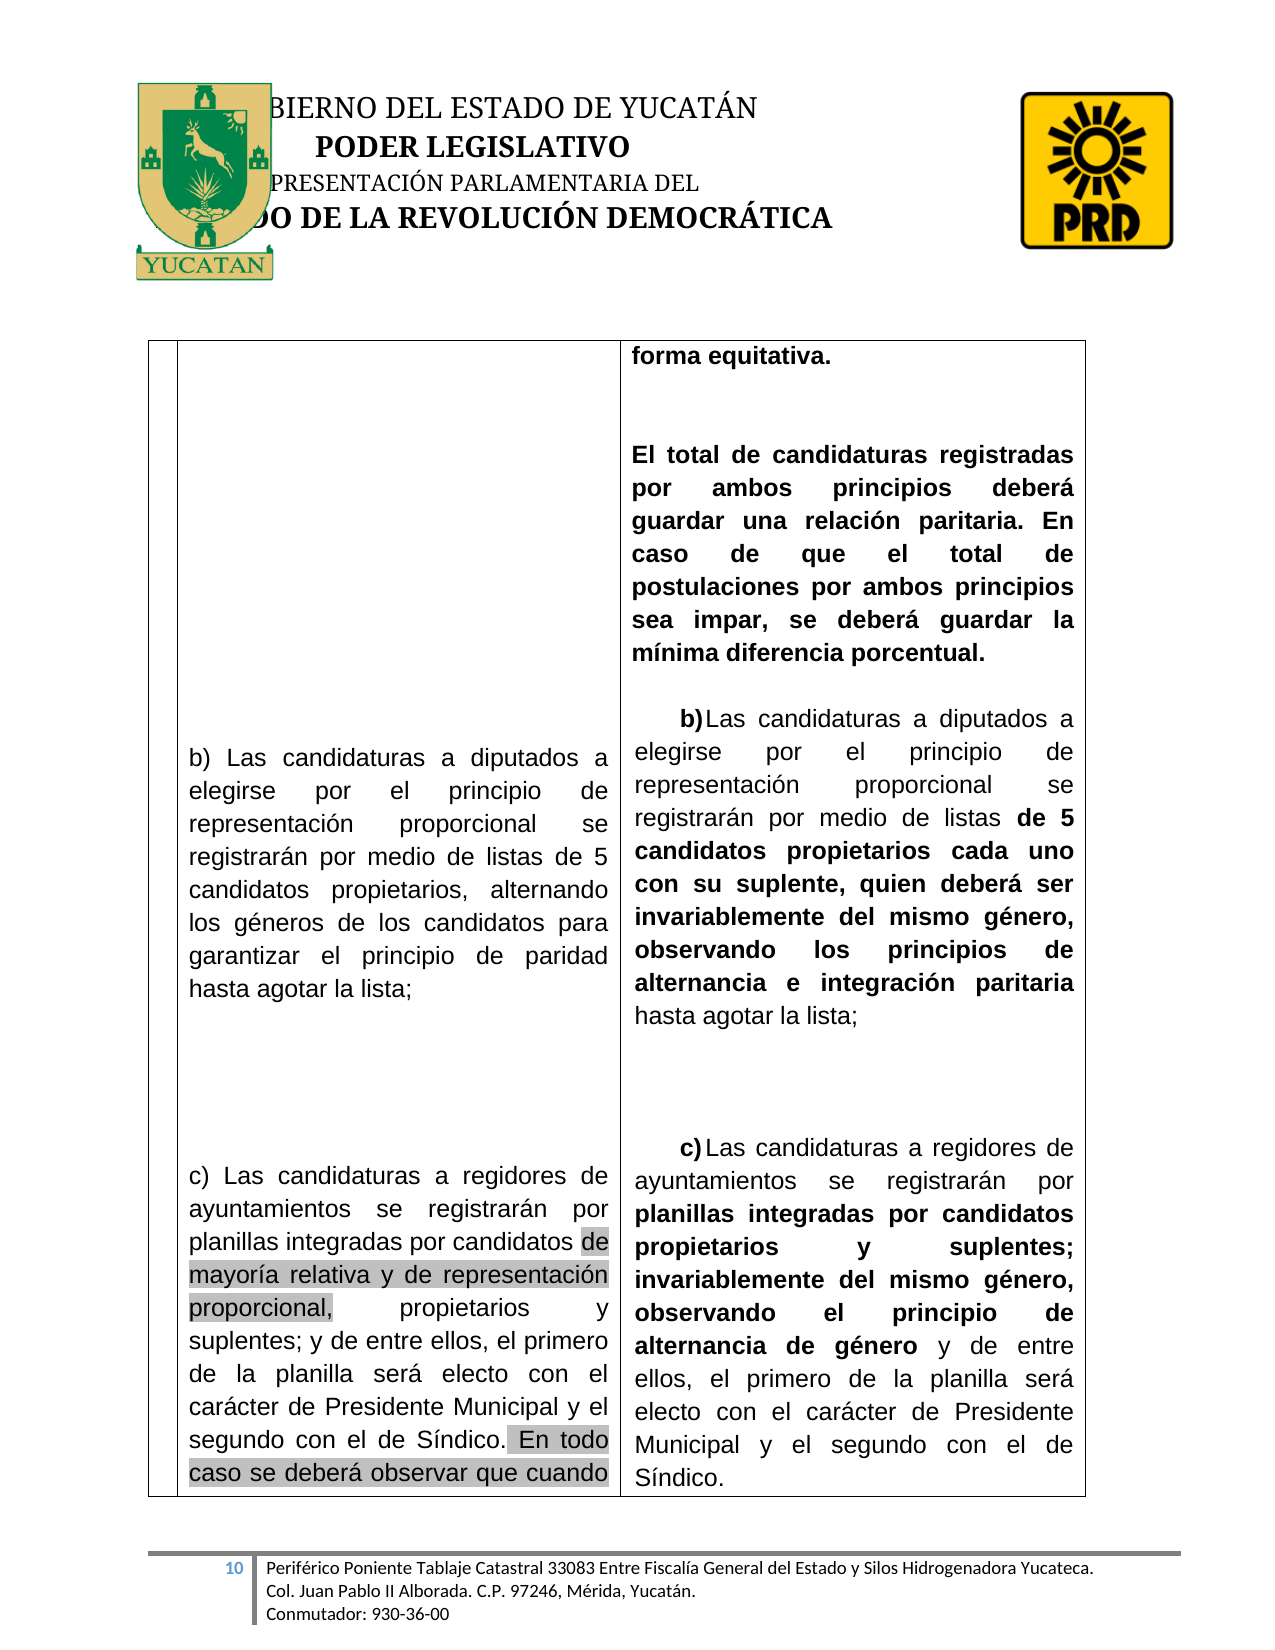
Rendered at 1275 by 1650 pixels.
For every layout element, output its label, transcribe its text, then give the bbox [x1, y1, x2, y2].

table_cell [149, 341, 177, 1496]
picture [1018, 91, 1176, 250]
picture [135, 82, 277, 294]
